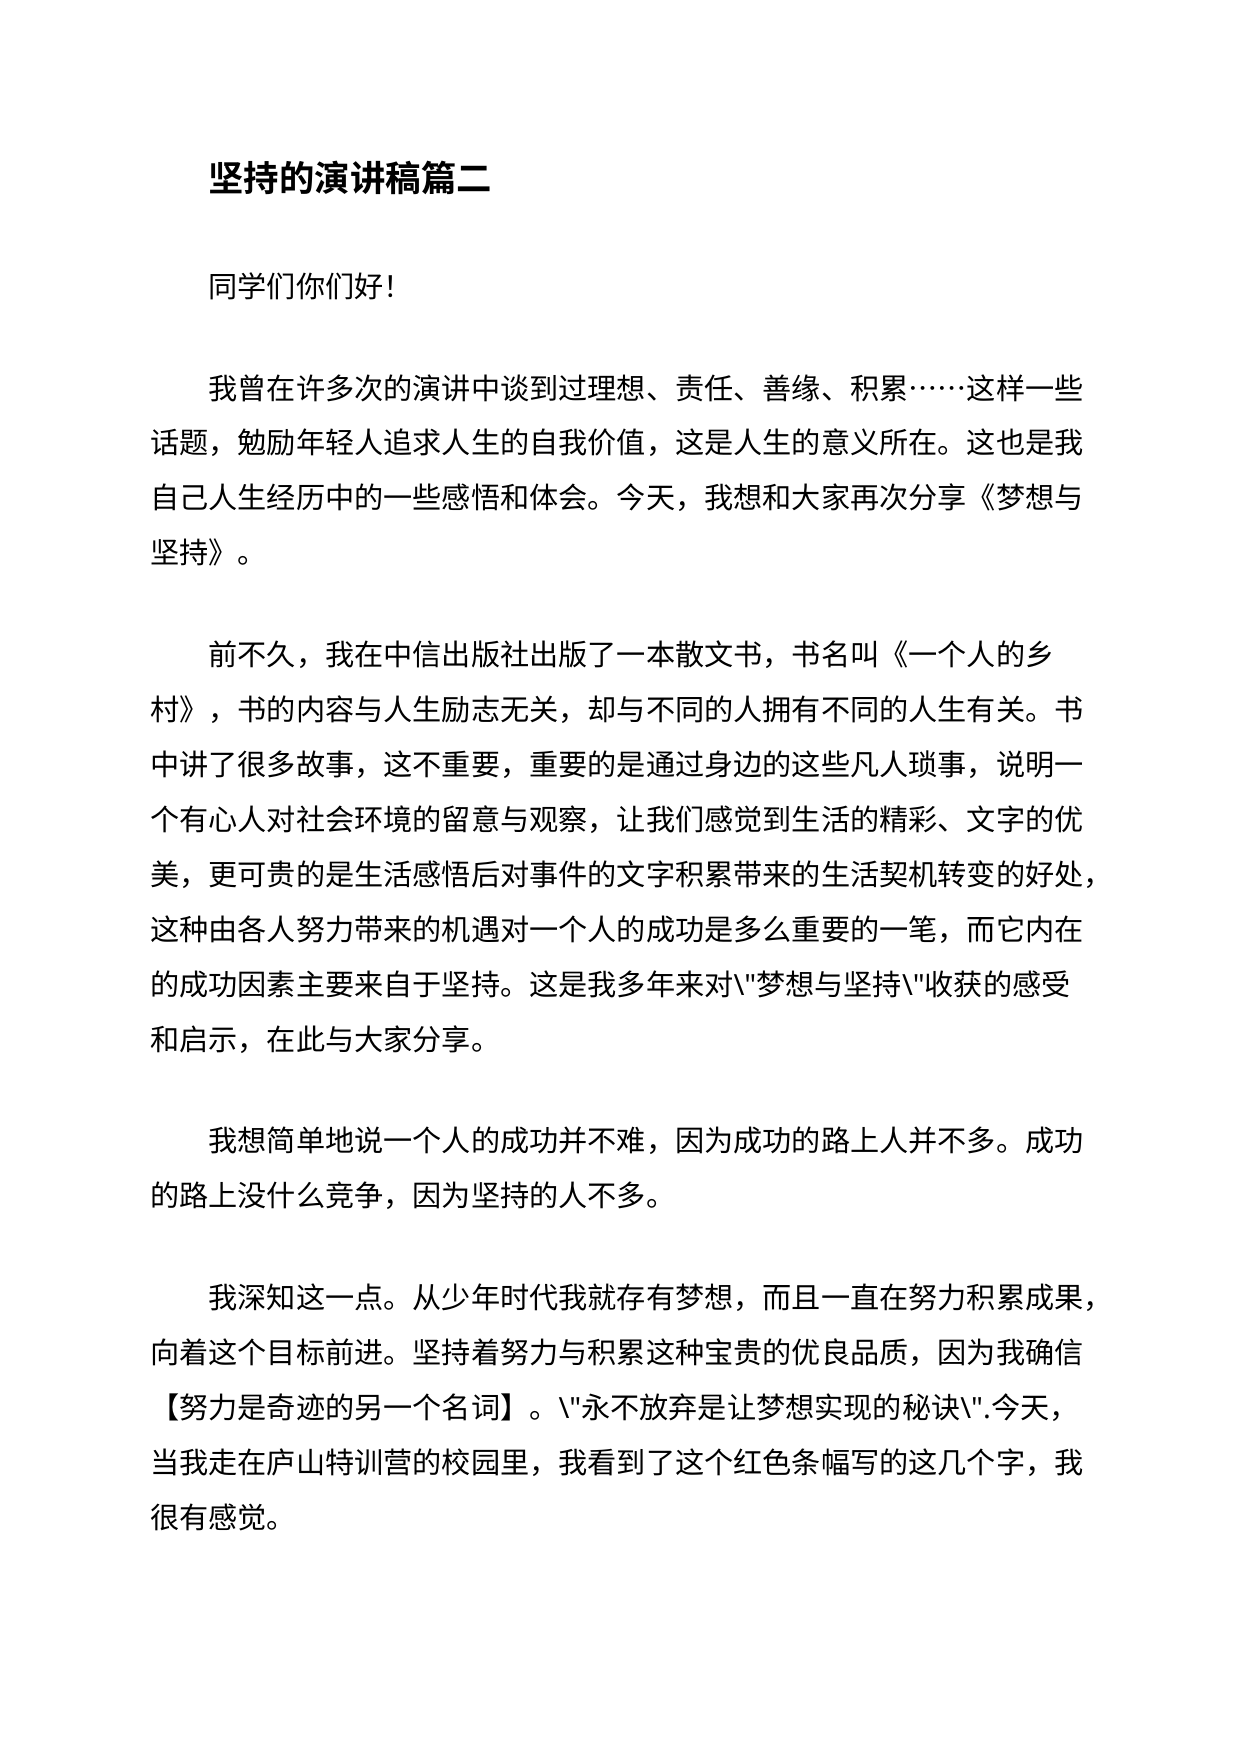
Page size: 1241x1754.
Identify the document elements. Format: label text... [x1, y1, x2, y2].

text 坚持的演讲稿篇二 [150, 150, 1090, 201]
text 同学们你们好！ [150, 263, 1090, 306]
text 前不久，我在中信出版社出版了一本散文书，书名叫《一个人的乡村》，书的内容与人生励志无关，却与不同的人拥有不同的人生有关。书中讲了很多故事，这不重要，重要的是通过身边的这些凡人琐事，说明一个有心人对社会环境的留意与观察，让我们感觉到生活的精彩、文字的优美，更可贵的是生活感悟后对事件的文字积累带来的生活契机转变的好处，这种由各人努力带来的机遇对一个人的成功是多么重要的一笔，而它内在的成功因素主要来自于坚持。这是我多年来对\"梦想与坚持\"收获的感受和启示，在此与大家分享。 [150, 632, 1090, 1058]
text 我深知这一点。从少年时代我就存有梦想，而且一直在努力积累成果，向着这个目标前进。坚持着努力与积累这种宝贵的优良品质，因为我确信【努力是奇迹的另一个名词】。\"永不放弃是让梦想实现的秘诀\".今天，当我走在庐山特训营的校园里，我看到了这个红色条幅写的这几个字，我很有感觉。 [150, 1274, 1090, 1536]
text 我曾在许多次的演讲中谈到过理想、责任、善缘、积累……这样一些话题，勉励年轻人追求人生的自我价值，这是人生的意义所在。这也是我自己人生经历中的一些感悟和体会。今天，我想和大家再次分享《梦想与坚持》。 [150, 365, 1090, 572]
text 我想简单地说一个人的成功并不难，因为成功的路上人并不多。成功的路上没什么竞争，因为坚持的人不多。 [150, 1118, 1090, 1215]
